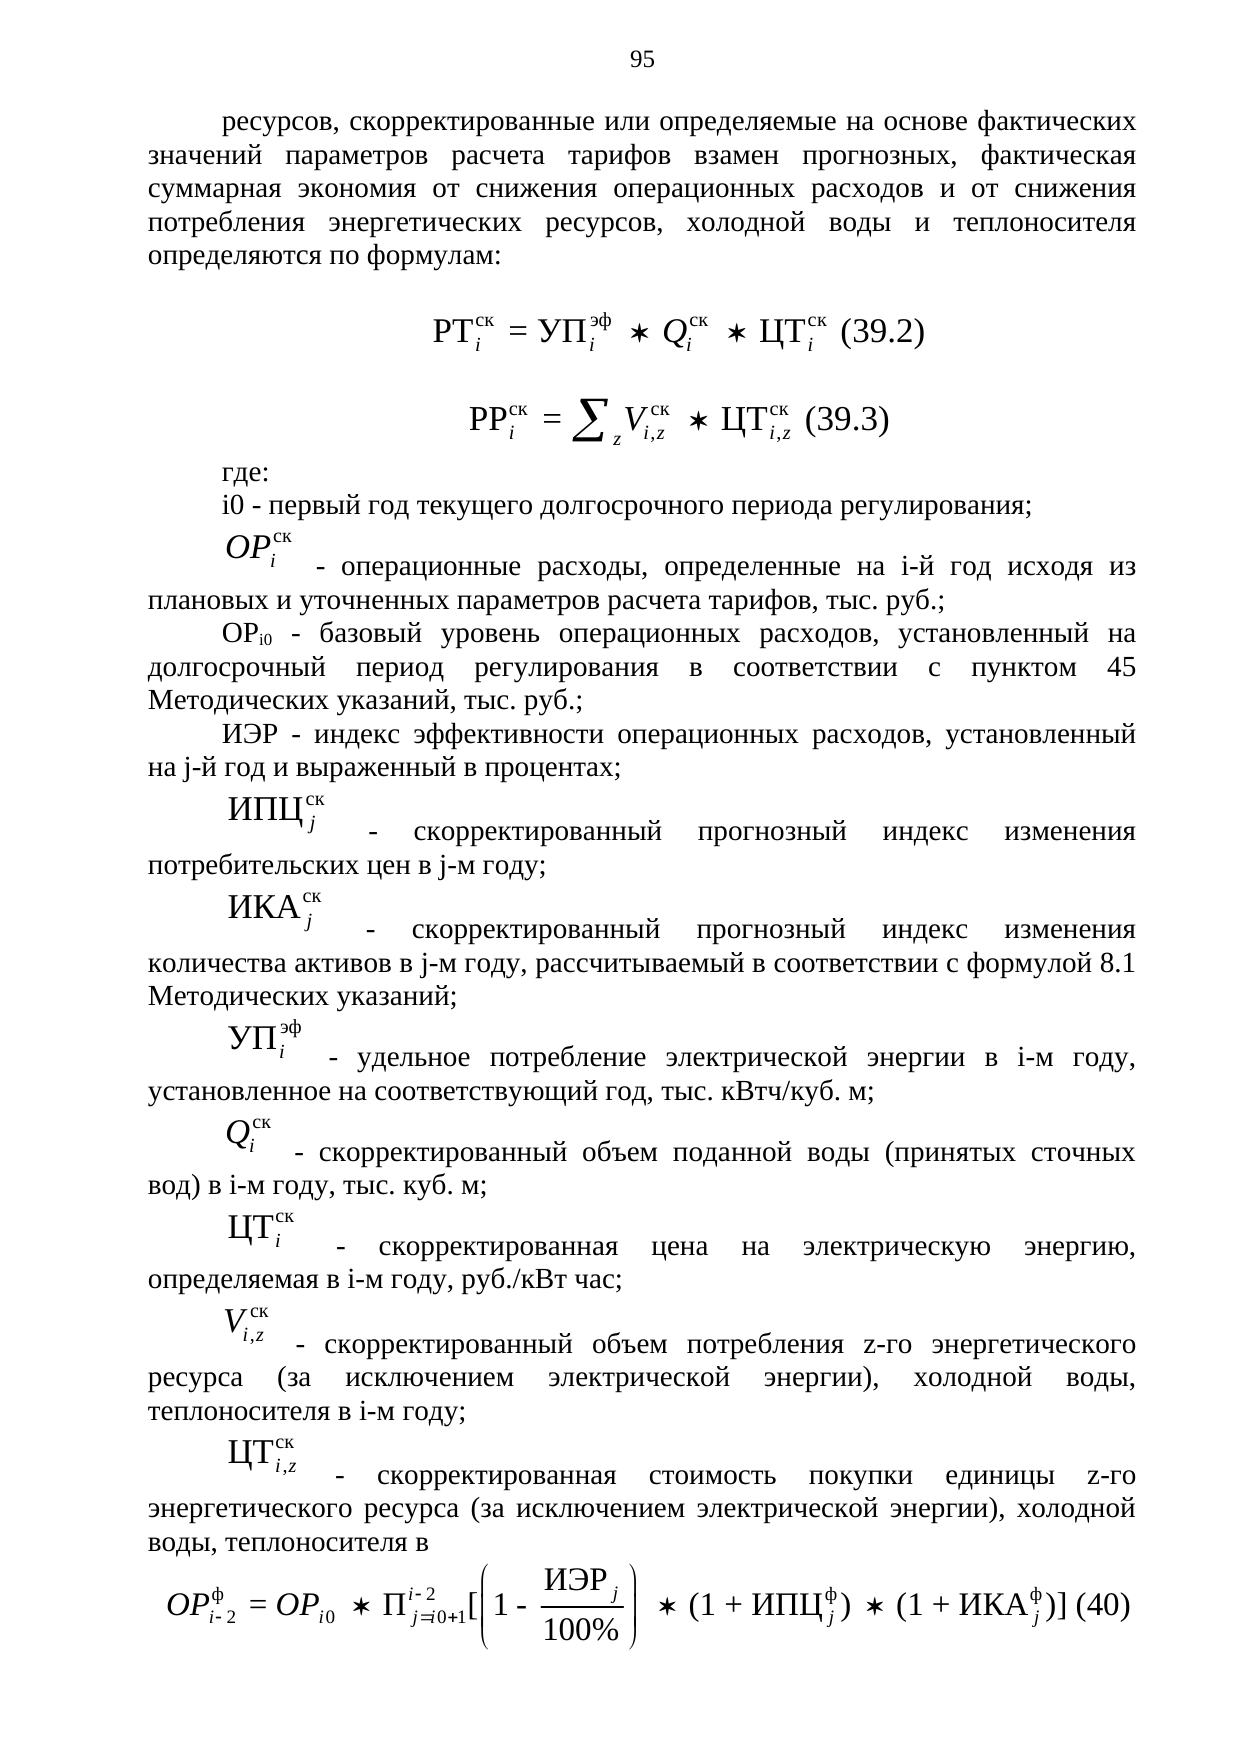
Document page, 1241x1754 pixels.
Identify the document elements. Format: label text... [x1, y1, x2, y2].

text - скорректированный прогнозный индекс изменения потребительских цен в j-м году; [148, 783, 1137, 881]
text ОРi0 - базовый уровень операционных расходов, установленный на долгосрочный период регулирования в соответствии с пунктом 45 Методических указаний, тыс. руб.; [148, 615, 1137, 716]
text ресурсов, скорректированные или определяемые на основе фактических значений параметров расчета тарифов взамен прогнозных, фактическая суммарная экономия от снижения операционных расходов и от снижения потребления энергетических ресурсов, холодной воды и теплоносителя определяются по формулам: [148, 103, 1137, 271]
text ИЭР - индекс эффективности операционных расходов, установленный на j-й год и выраженный в процентах; [148, 716, 1137, 783]
text - операционные расходы, определенные на i-й год исходя из плановых и уточненных параметров расчета тарифов, тыс. руб.; [148, 521, 1137, 615]
text i0 - первый год текущего долгосрочного периода регулирования; [148, 487, 1137, 521]
text где: [148, 454, 1137, 487]
text - скорректированный объем потребления z-го энергетического ресурса (за исключением электрической энергии), холодной воды, теплоносителя в i-м году; [148, 1295, 1137, 1426]
text - скорректированная цена на электрическую энергию, определяемая в i-м году, руб./кВт час; [148, 1201, 1137, 1295]
text - удельное потребление электрической энергии в i-м году, установленное на соответствующий год, тыс. кВтч/куб. м; [148, 1012, 1137, 1106]
text - скорректированная стоимость покупки единицы z-го энергетического ресурса (за исключением электрической энергии), холодной воды, теплоносителя в [148, 1426, 1137, 1557]
text - скорректированный прогнозный индекс изменения количества активов в j-м году, рассчитываемый в соответствии с формулой 8.1 Методических указаний; [148, 881, 1137, 1012]
text - скорректированный объем поданной воды (принятых сточных вод) в i-м году, тыс. куб. м; [148, 1106, 1137, 1201]
